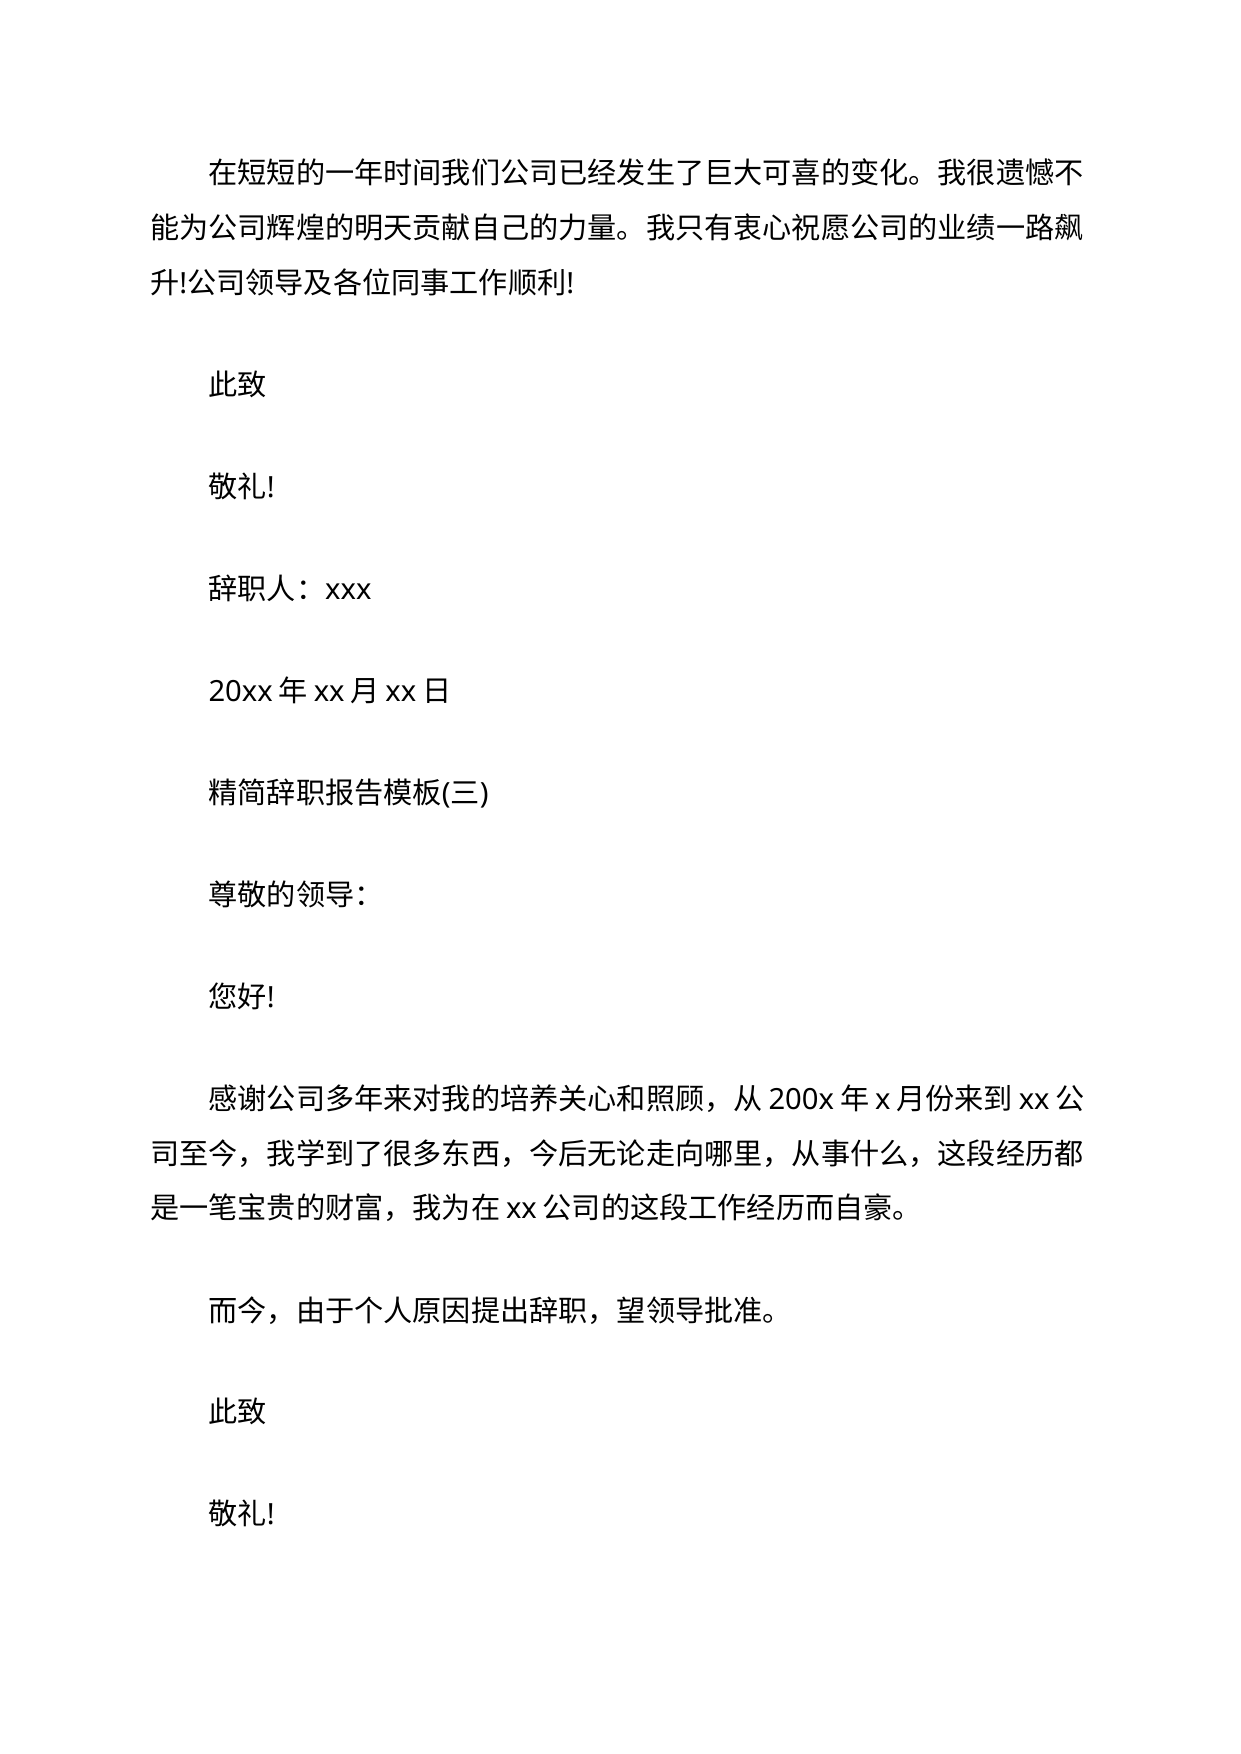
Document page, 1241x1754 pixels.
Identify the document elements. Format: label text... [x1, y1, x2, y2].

text 而今，由于个人原因提出辞职，望领导批准。 [150, 1287, 1090, 1329]
text 尊敬的领导： [150, 871, 1090, 914]
text 敬礼! [150, 463, 1090, 506]
text 此致 [150, 362, 1090, 404]
text 此致 [150, 1389, 1090, 1431]
text 在短短的一年时间我们公司已经发生了巨大可喜的变化。我很遗憾不能为公司辉煌的明天贡献自己的力量。我只有衷心祝愿公司的业绩一路飙升!公司领导及各位同事工作顺利! [150, 150, 1090, 302]
text 敬礼! [150, 1491, 1090, 1533]
text 精简辞职报告模板(三) [150, 769, 1090, 812]
text 辞职人：xxx [150, 566, 1090, 608]
text 您好! [150, 973, 1090, 1016]
text 感谢公司多年来对我的培养关心和照顾，从200x年x月份来到xx公司至今，我学到了很多东西，今后无论走向哪里，从事什么，这段经历都是一笔宝贵的财富，我为在xx公司的这段工作经历而自豪。 [150, 1075, 1090, 1227]
text 20xx年xx月xx日 [150, 667, 1090, 710]
